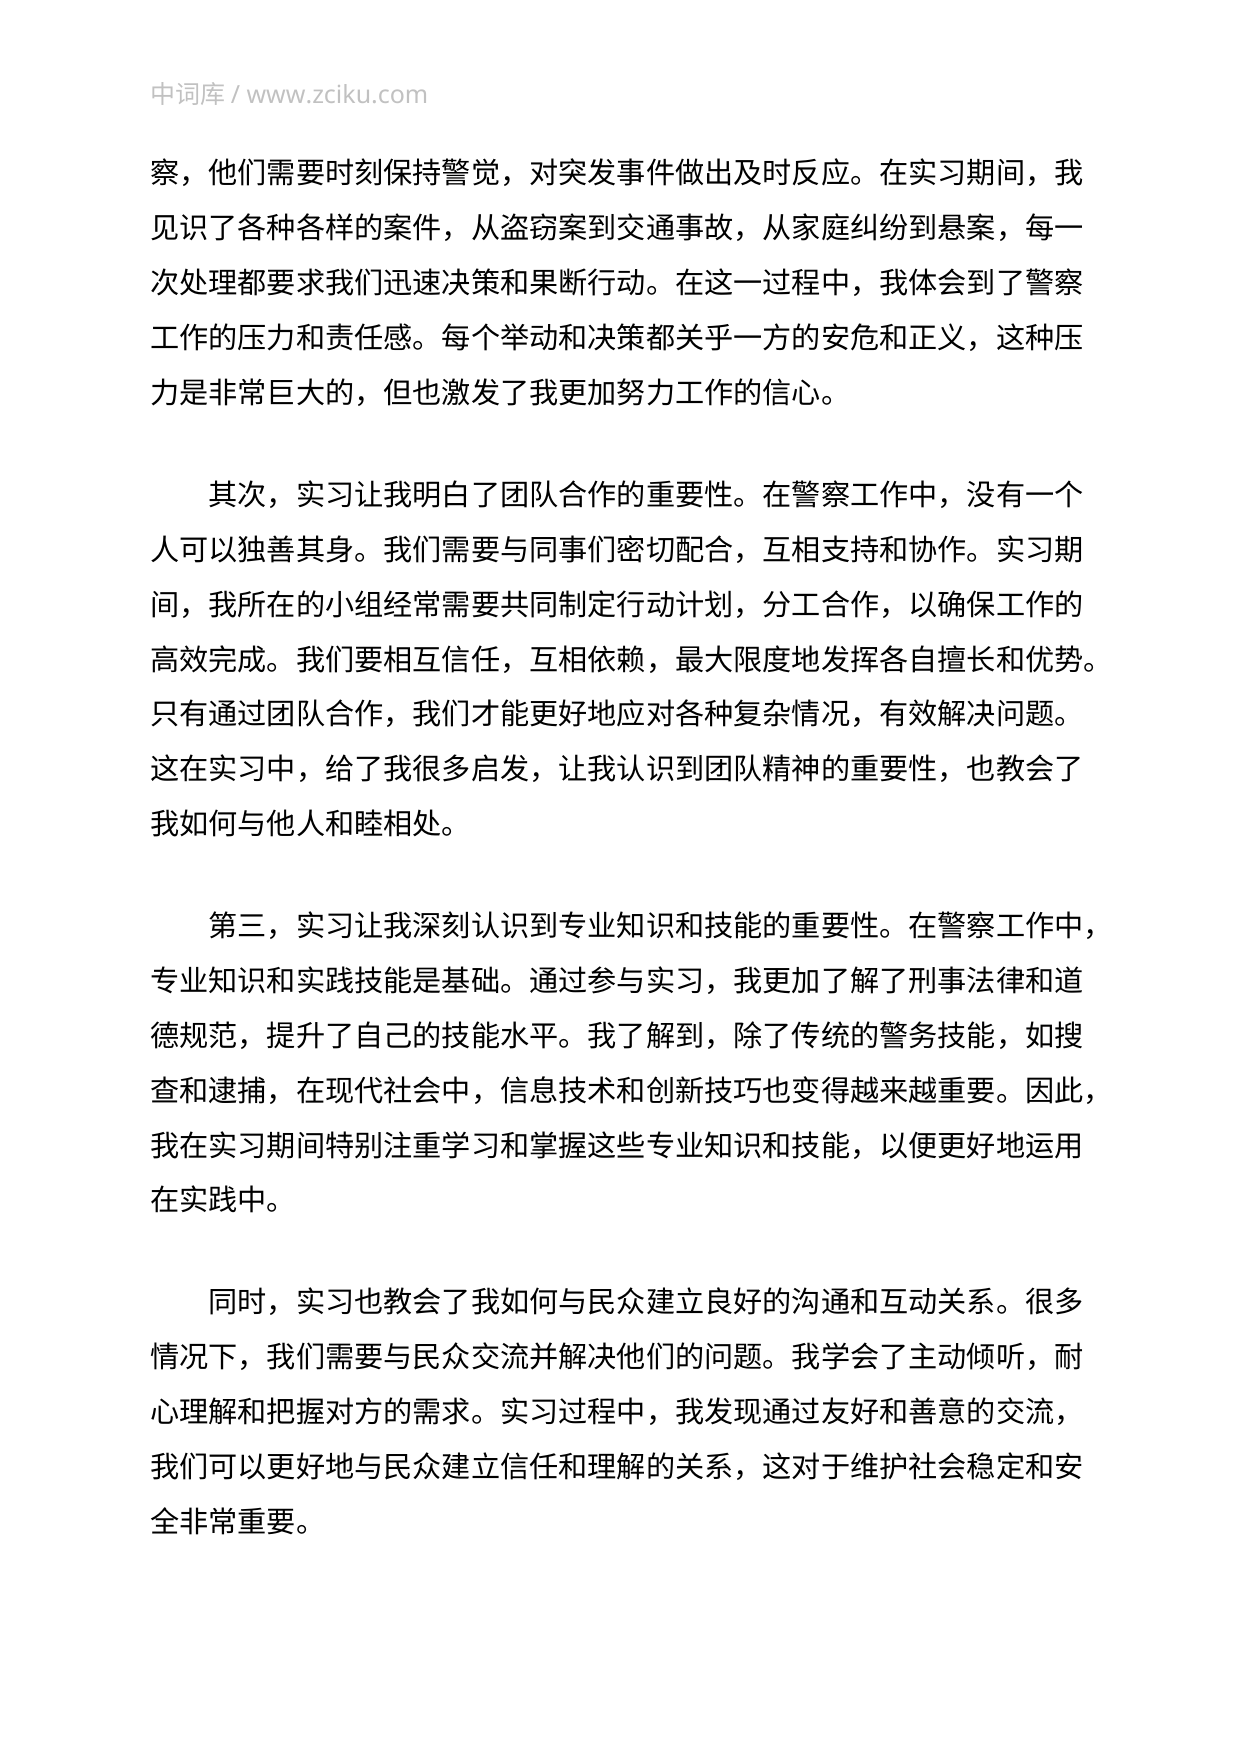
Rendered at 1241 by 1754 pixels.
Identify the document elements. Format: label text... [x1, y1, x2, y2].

text 第三，实习让我深刻认识到专业知识和技能的重要性。在警察工作中，专业知识和实践技能是基础。通过参与实习，我更加了解了刑事法律和道德规范，提升了自己的技能水平。我了解到，除了传统的警务技能，如搜查和逮捕，在现代社会中，信息技术和创新技巧也变得越来越重要。因此，我在实习期间特别注重学习和掌握这些专业知识和技能，以便更好地运用在实践中。 [150, 902, 1090, 1219]
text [150, 150, 1090, 412]
text 其次，实习让我明白了团队合作的重要性。在警察工作中，没有一个人可以独善其身。我们需要与同事们密切配合，互相支持和协作。实习期间，我所在的小组经常需要共同制定行动计划，分工合作，以确保工作的高效完成。我们要相互信任，互相依赖，最大限度地发挥各自擅长和优势。只有通过团队合作，我们才能更好地应对各种复杂情况，有效解决问题。这在实习中，给了我很多启发，让我认识到团队精神的重要性，也教会了我如何与他人和睦相处。 [150, 471, 1090, 843]
text 同时，实习也教会了我如何与民众建立良好的沟通和互动关系。很多情况下，我们需要与民众交流并解决他们的问题。我学会了主动倾听，耐心理解和把握对方的需求。实习过程中，我发现通过友好和善意的交流，我们可以更好地与民众建立信任和理解的关系，这对于维护社会稳定和安全非常重要。 [150, 1279, 1090, 1541]
